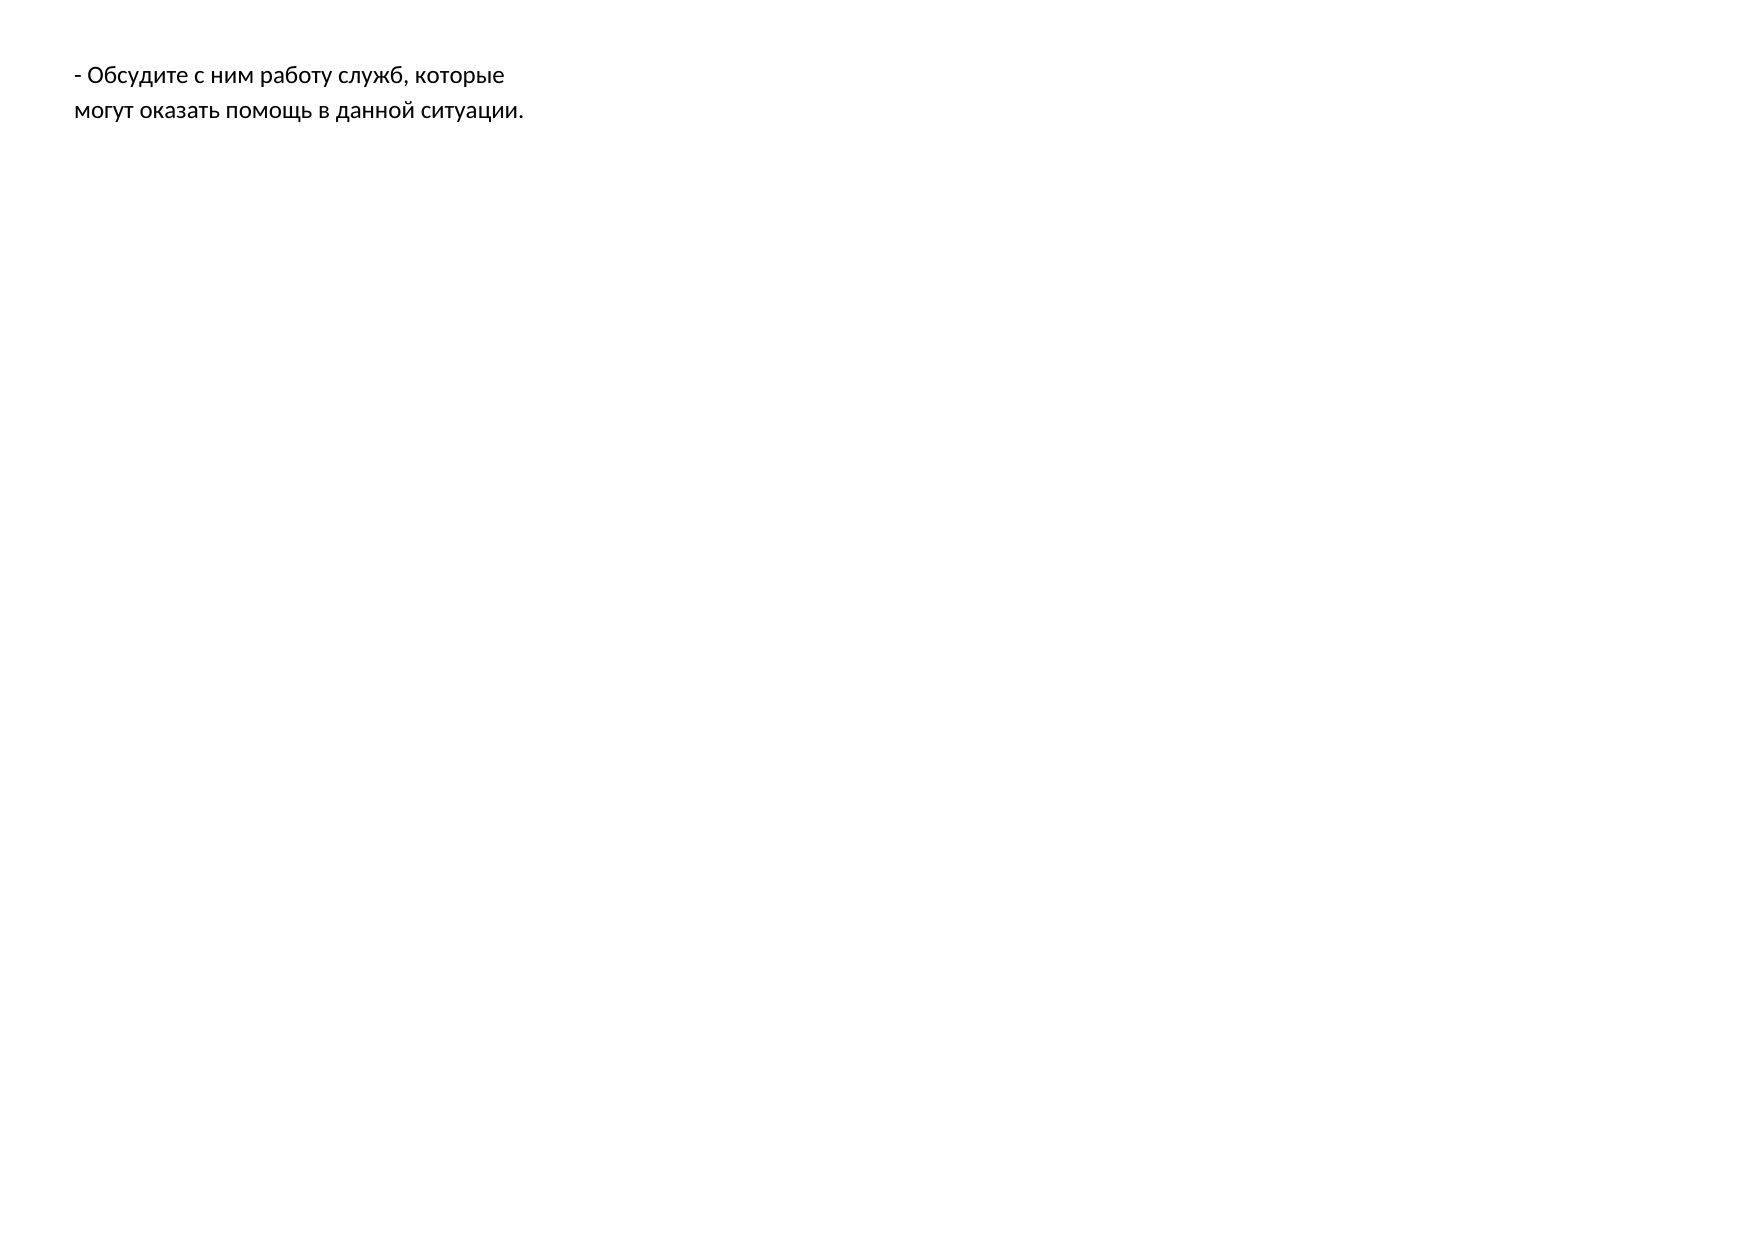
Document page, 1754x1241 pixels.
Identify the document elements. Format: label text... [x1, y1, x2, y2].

text - Обсудите с ним работу служб, которые могут оказать помощь в данной ситуации. [74, 59, 556, 124]
